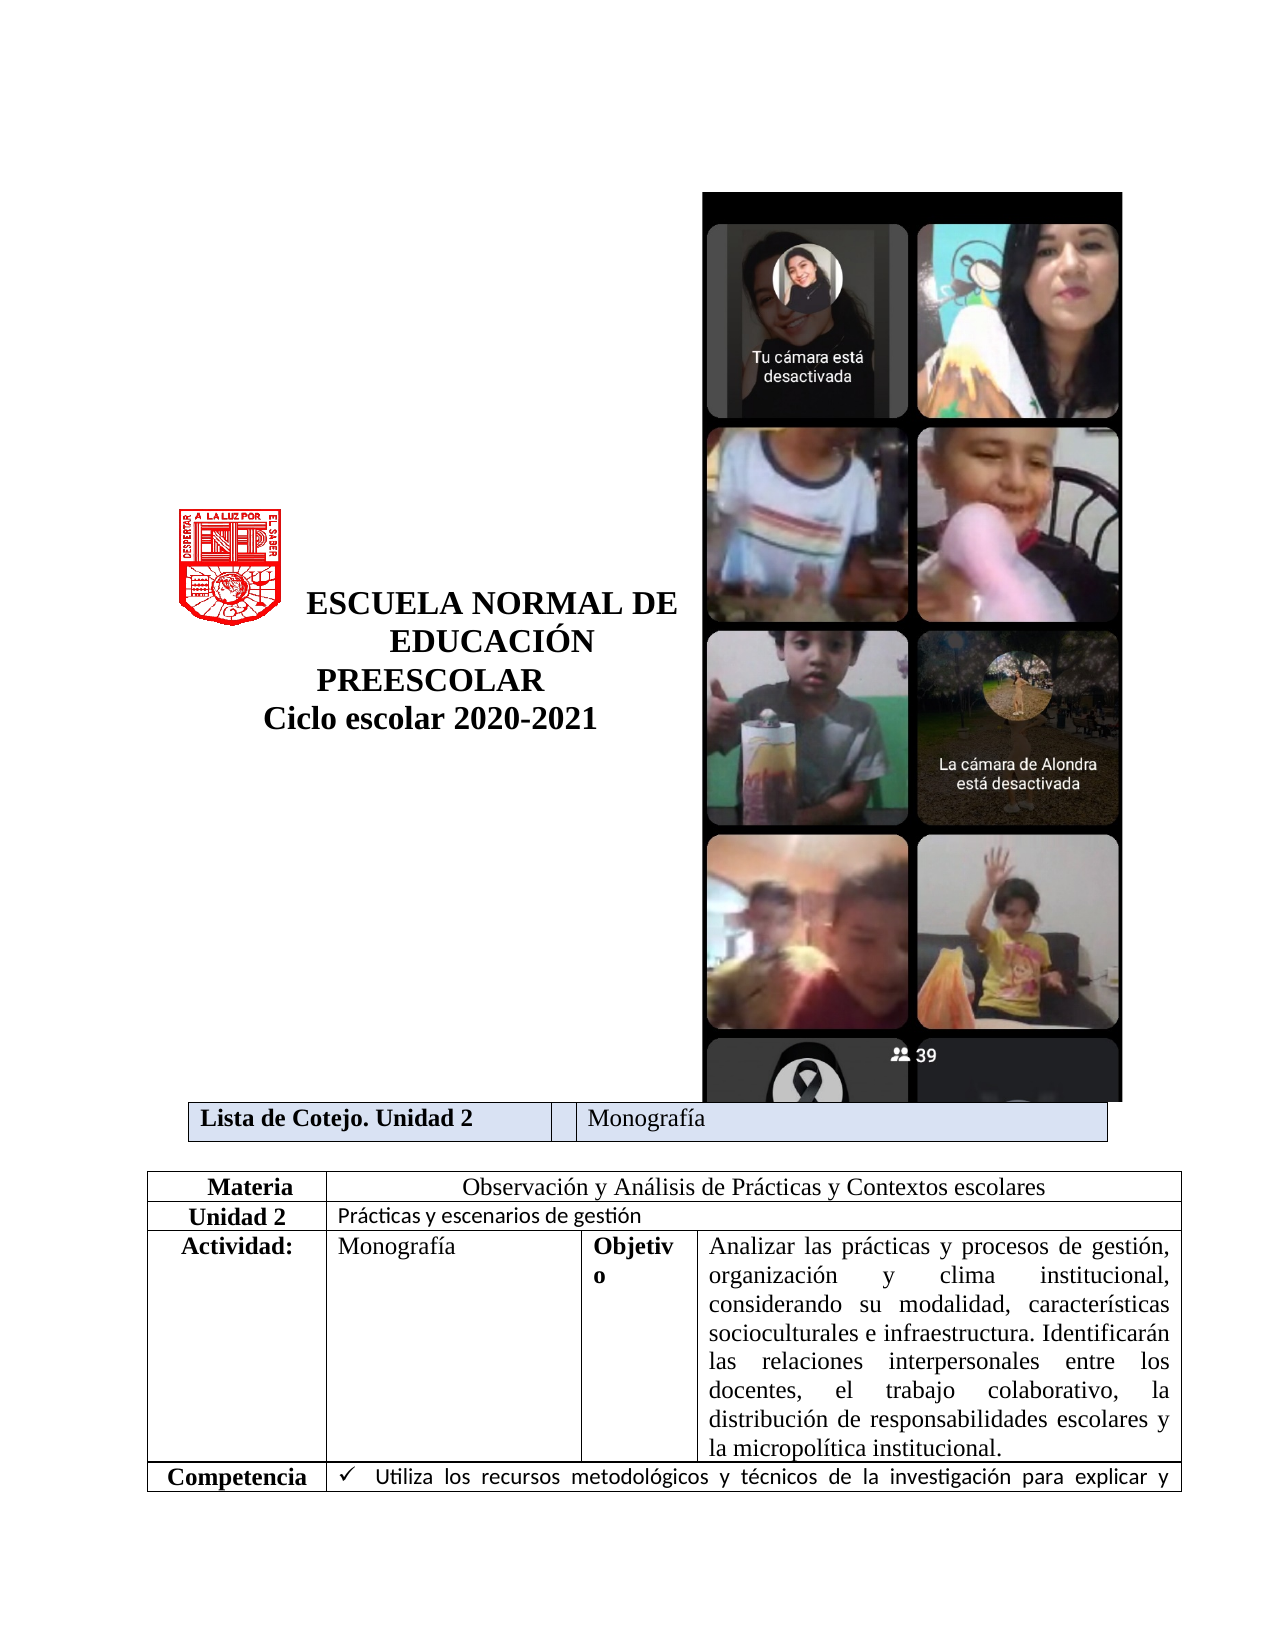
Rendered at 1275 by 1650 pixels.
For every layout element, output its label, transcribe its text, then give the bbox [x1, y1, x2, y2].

table_cell Prácticas y escenarios de gestión [327, 1202, 1181, 1230]
picture [702, 192, 1123, 1102]
table_cell Monografía [327, 1231, 581, 1461]
picture [177, 506, 282, 627]
table_header Monografía [577, 1103, 1107, 1141]
table_header Lista de Cotejo. Unidad 2 [189, 1103, 551, 1141]
table_cell Competencia [148, 1463, 326, 1491]
table_header [552, 1103, 576, 1141]
table_cell Objetivo [582, 1231, 697, 1461]
table_cell Analizar las prácticas y procesos de gestión, organización y clima institucional, considerando su modalidad, características socioculturales e infraestructura. Identificarán las relaciones interpersonales entre los docentes, el trabajo colaborativo, la distribución de responsabilidades escolares y la micropolítica institucional. [698, 1231, 1181, 1461]
text Ciclo escolar 2020-2021 [177, 698, 702, 737]
text ESCUELA NORMAL DE EDUCACIÓN PREESCOLAR [177, 583, 702, 698]
table_cell Actividad: [148, 1231, 326, 1461]
table_header Materia [148, 1172, 326, 1201]
table_cell Unidad 2 [148, 1202, 326, 1230]
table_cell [327, 1463, 1181, 1491]
table_header Observación y Análisis de Prácticas y Contextos escolares [327, 1172, 1181, 1201]
